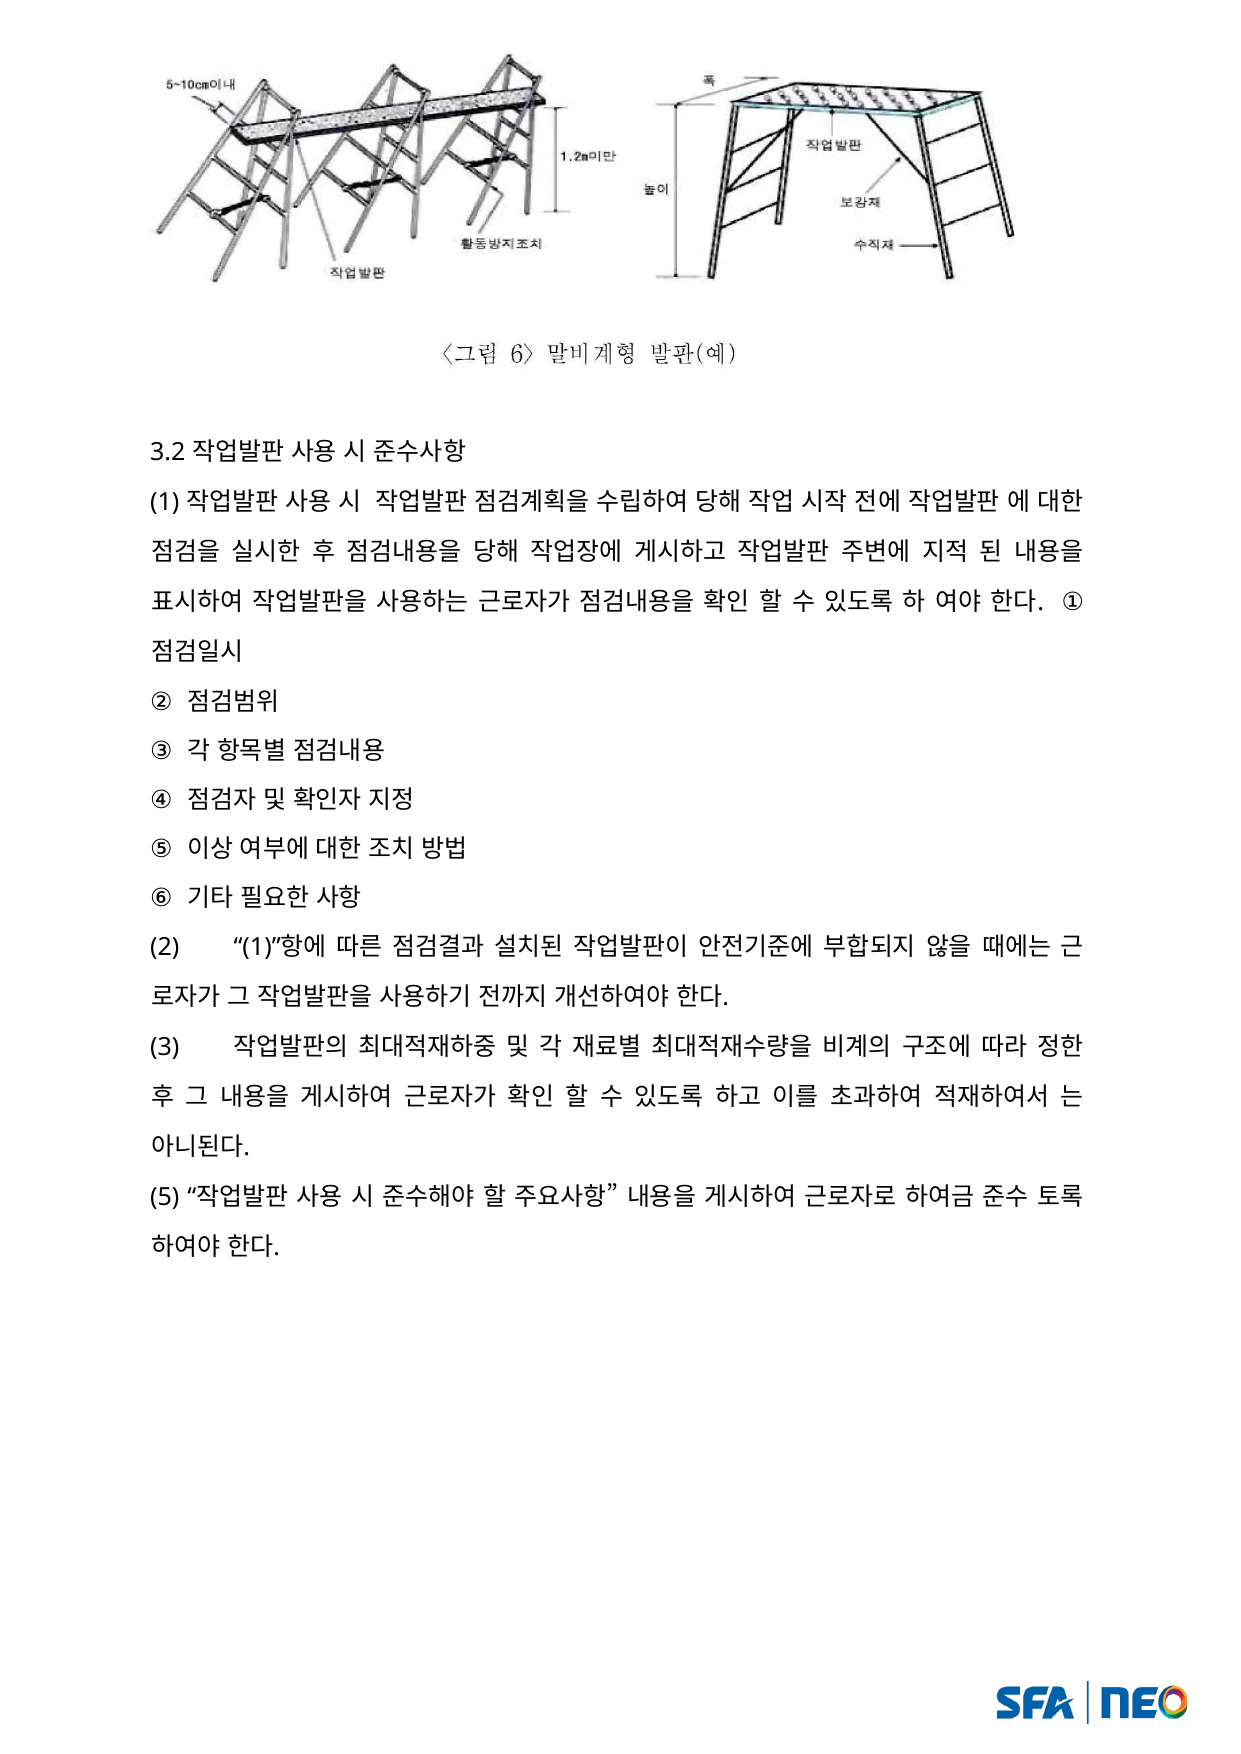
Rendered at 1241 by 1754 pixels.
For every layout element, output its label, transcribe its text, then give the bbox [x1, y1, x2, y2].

list 작업발판의 최대적재하중 및 각 재료별 최대적재수량을 비계의 구조에 따라 정한 후 그 내용을 게시하여 근로자가 확인 할 수 있도록 하고 이를 초과하여 적재하여서 는 아니된다. [150, 1027, 1084, 1163]
list “(1)”항에 따른 점검결과 설치된 작업발판이 안전기준에 부합되지 않을 때에는 근 로자가 그 작업발판을 사용하기 전까지 개선하여야 한다. [150, 927, 1084, 1013]
list 기타 필요한 사항 [150, 878, 1084, 914]
list 점검자 및 확인자 지정 [150, 779, 1084, 816]
picture [150, 24, 1036, 379]
picture [996, 1681, 1188, 1724]
list 이상 여부에 대한 조치 방법 [150, 828, 1084, 865]
list 점검범위 [150, 681, 1084, 717]
text 3.2 작업발판 사용 시 준수사항 [150, 432, 1084, 468]
text (5) “작업발판 사용 시 준수해야 할 주요사항” 내용을 게시하여 근로자로 하여금 준수 토록 하여야 한다. [150, 1177, 1084, 1263]
text (1) 작업발판 사용 시 작업발판 점검계획을 수립하여 당해 작업 시작 전에 작업발판 에 대한 점검을 실시한 후 점검내용을 당해 작업장에 게시하고 작업발판 주변에 지적 된 내용을 표시하여 작업발판을 사용하는 근로자가 점검내용을 확인 할 수 있도록 하 여야 한다. ① 점검일시 [150, 481, 1084, 667]
list 각 항목별 점검내용 [150, 730, 1084, 766]
